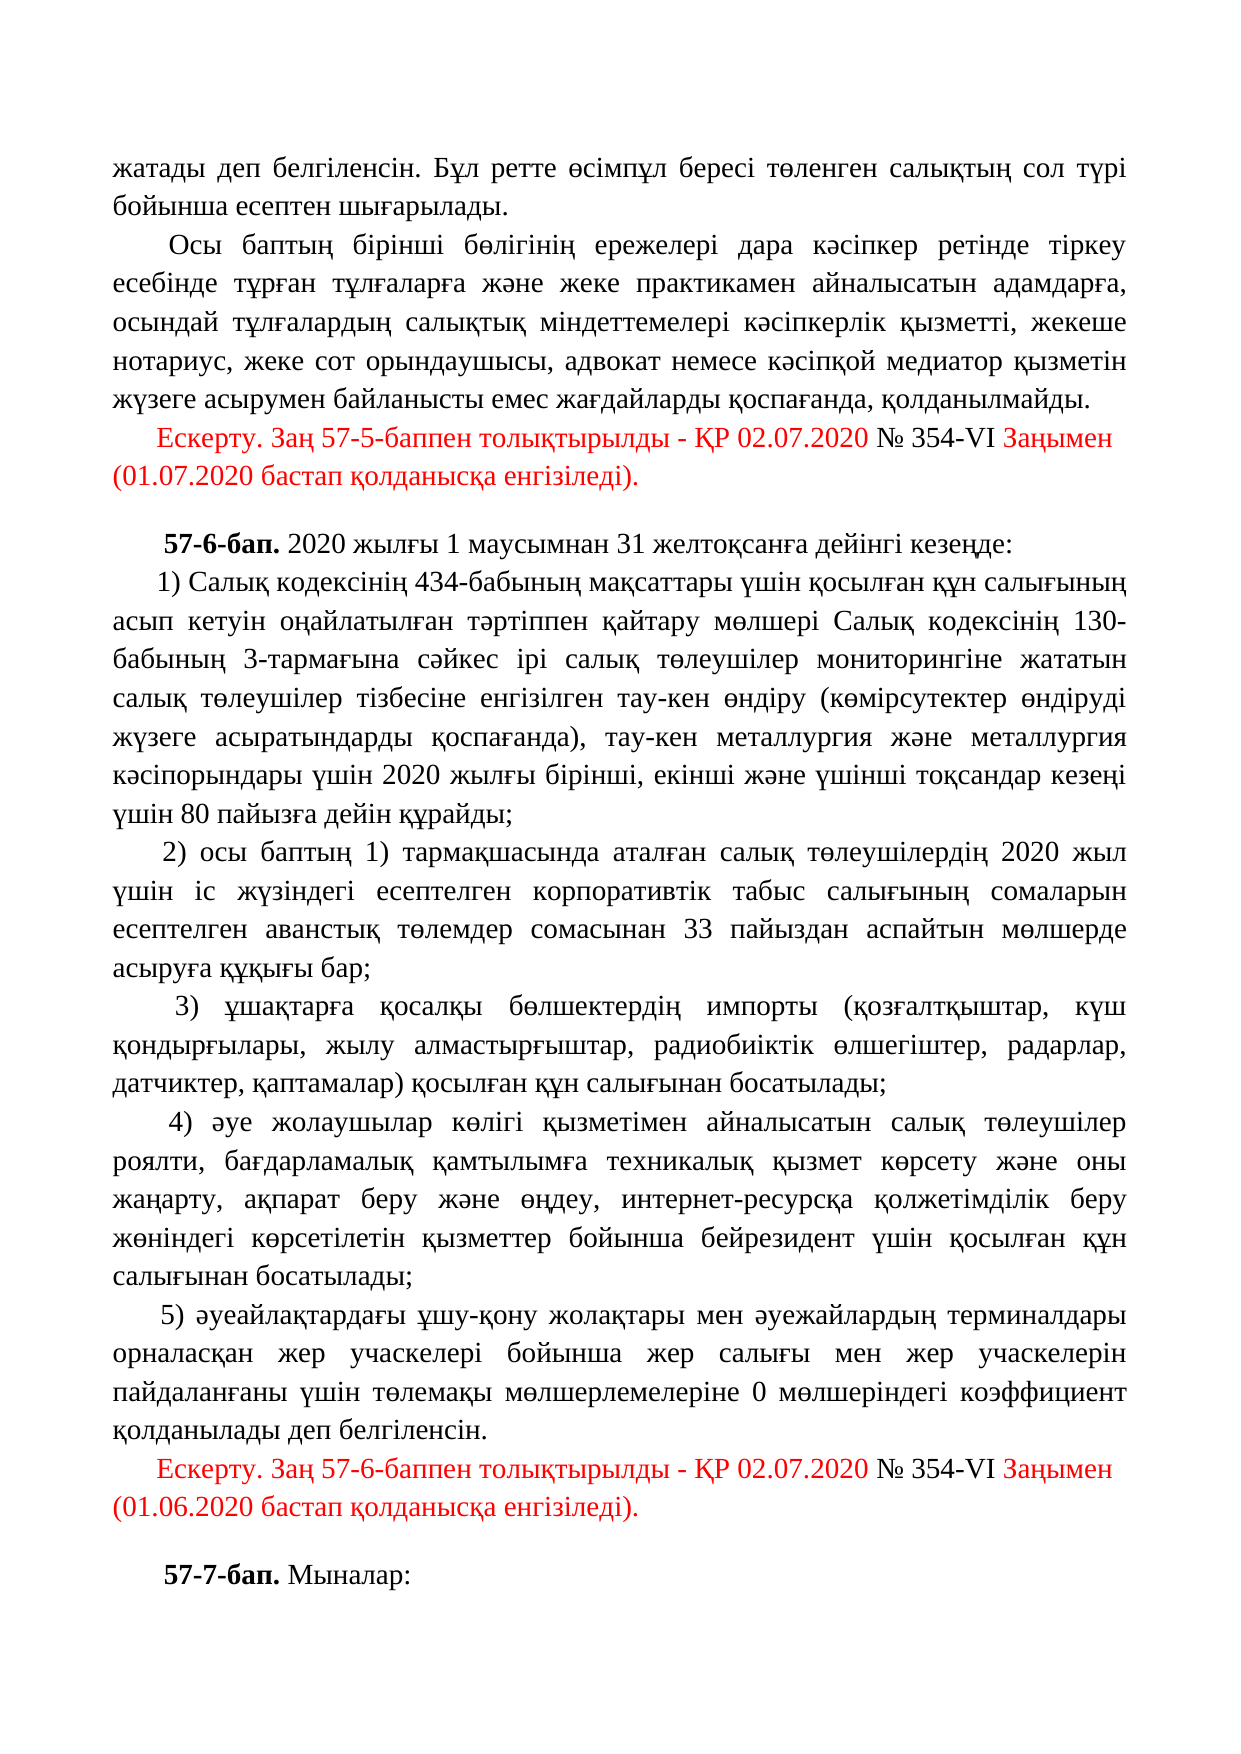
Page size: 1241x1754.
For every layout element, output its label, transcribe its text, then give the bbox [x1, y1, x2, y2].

text 2) осы баптың 1) тармақшасында аталған салық төлеушілердің 2020 жыл үшін іс жүзіндегі есептелген корпоративтік табыс салығының сомаларын есептелген аванстық төлемдер сомасынан 33 пайыздан аспайтын мөлшерде асыруға құқығы бар; [112, 834, 1128, 983]
text Ескерту. Заң 57-6-баппен толықтырылды - ҚР 02.07.2020 № 354-VI Заңымен (01.06.2020 бастап қолданысқа енгізіледі). [112, 1451, 1128, 1553]
text 4) әуе жолаушылар көлігі қызметімен айналысатын салық төлеушілер роялти, бағдарламалық қамтылымға техникалық қызмет көрсету және оны жаңарту, ақпарат беру және өңдеу, интернет-ресурсқа қолжетімділік беру жөніндегі көрсетілетін қызметтер бойынша бейрезидент үшін қосылған құн салығынан босатылады; [112, 1104, 1128, 1292]
text 1) Салық кодексінің 434-бабының мақсаттары үшін қосылған құн салығының асып кетуін оңайлатылған тәртіппен қайтару мөлшері Салық кодексінің 130-бабының 3-тармағына сәйкес ірі салық төлеушілер мониторингіне жататын салық төлеушілер тізбесіне енгізілген тау-кен өндіру (көмірсутектер өндіруді жүзеге асыратындарды қоспағанда), тау-кен металлургия және металлургия кәсіпорындары үшін 2020 жылғы бірінші, екінші және үшінші тоқсандар кезеңі үшін 80 пайызға дейін құрайды; [112, 564, 1128, 829]
text 57-7-бап. Мыналар: [112, 1557, 1128, 1591]
text 3) ұшақтарға қосалқы бөлшектердің импорты (қозғалтқыштар, күш қондырғылары, жылу алмастырғыштар, радиобиіктік өлшегіштер, радарлар, датчиктер, қаптамалар) қосылған құн салығынан босатылады; [112, 988, 1128, 1099]
text 57-6-бап. 2020 жылғы 1 маусымнан 31 желтоқсанға дейінгі кезеңде: [112, 526, 1128, 559]
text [112, 150, 1128, 222]
text 5) әуеайлақтардағы ұшу-қону жолақтары мен әуежайлардың терминалдары орналасқан жер учаскелері бойынша жер салығы мен жер учаскелерін пайдаланғаны үшін төлемақы мөлшерлемелеріне 0 мөлшеріндегі коэффициент қолданылады деп белгіленсін. [112, 1297, 1128, 1446]
text Ескерту. Заң 57-5-баппен толықтырылды - ҚР 02.07.2020 № 354-VI Заңымен (01.07.2020 бастап қолданысқа енгізіледі). [112, 420, 1128, 522]
text Осы баптың бірінші бөлігінің ережелері дара кәсіпкер ретінде тіркеу есебінде тұрған тұлғаларға және жеке практикамен айналысатын адамдарға, осындай тұлғалардың салықтық міндеттемелері кәсіпкерлік қызметті, жекеше нотариус, жеке сот орындаушысы, адвокат немесе кәсіпқой медиатор қызметін жүзеге асырумен байланысты емес жағдайларды қоспағанда, қолданылмайды. [112, 227, 1128, 415]
